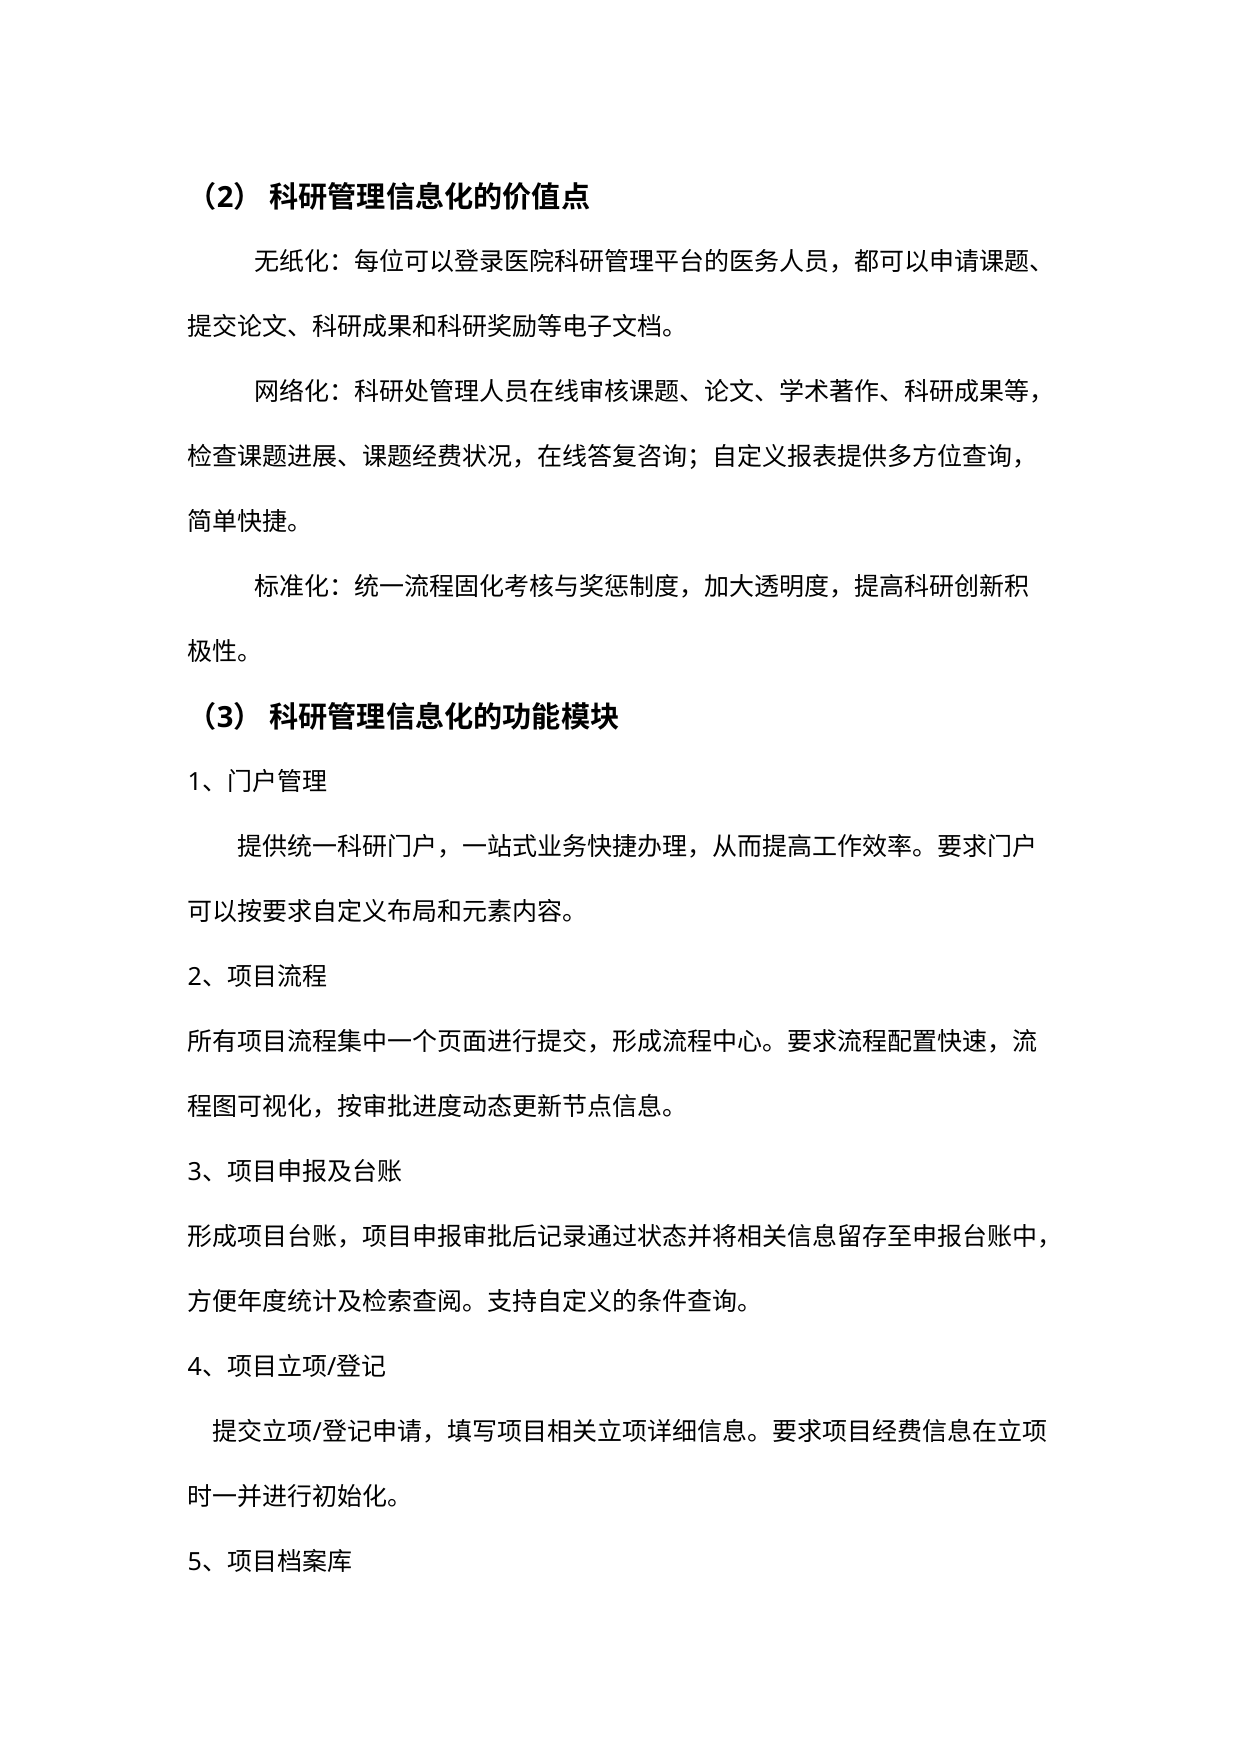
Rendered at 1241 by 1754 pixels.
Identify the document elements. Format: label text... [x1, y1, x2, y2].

text 无纸化：每位可以登录医院科研管理平台的医务人员，都可以申请课题、提交论文、科研成果和科研奖励等电子文档。 [187, 227, 1053, 357]
text 网络化：科研处管理人员在线审核课题、论文、学术著作、科研成果等，检查课题进展、课题经费状况，在线答复咨询；自定义报表提供多方位查询，简单快捷。 [187, 357, 1053, 552]
text 1、门户管理 [187, 747, 1053, 812]
text 形成项目台账，项目申报审批后记录通过状态并将相关信息留存至申报台账中，方便年度统计及检索查阅。支持自定义的条件查询。 [187, 1202, 1053, 1332]
text 标准化：统一流程固化考核与奖惩制度，加大透明度，提高科研创新积极性。 [187, 552, 1053, 682]
text 5、项目档案库 [187, 1527, 1053, 1592]
text （3） 科研管理信息化的功能模块 [187, 682, 1053, 747]
text 提供统一科研门户，一站式业务快捷办理，从而提高工作效率。要求门户可以按要求自定义布局和元素内容。 [187, 812, 1053, 942]
text 4、项目立项/登记 [187, 1332, 1053, 1397]
text 所有项目流程集中一个页面进行提交，形成流程中心。要求流程配置快速，流程图可视化，按审批进度动态更新节点信息。 [187, 1007, 1053, 1137]
text 2、项目流程 [187, 942, 1053, 1007]
text 3、项目申报及台账 [187, 1137, 1053, 1202]
text （2） 科研管理信息化的价值点 [187, 162, 1053, 227]
text 提交立项/登记申请，填写项目相关立项详细信息。要求项目经费信息在立项时一并进行初始化。 [187, 1397, 1053, 1527]
